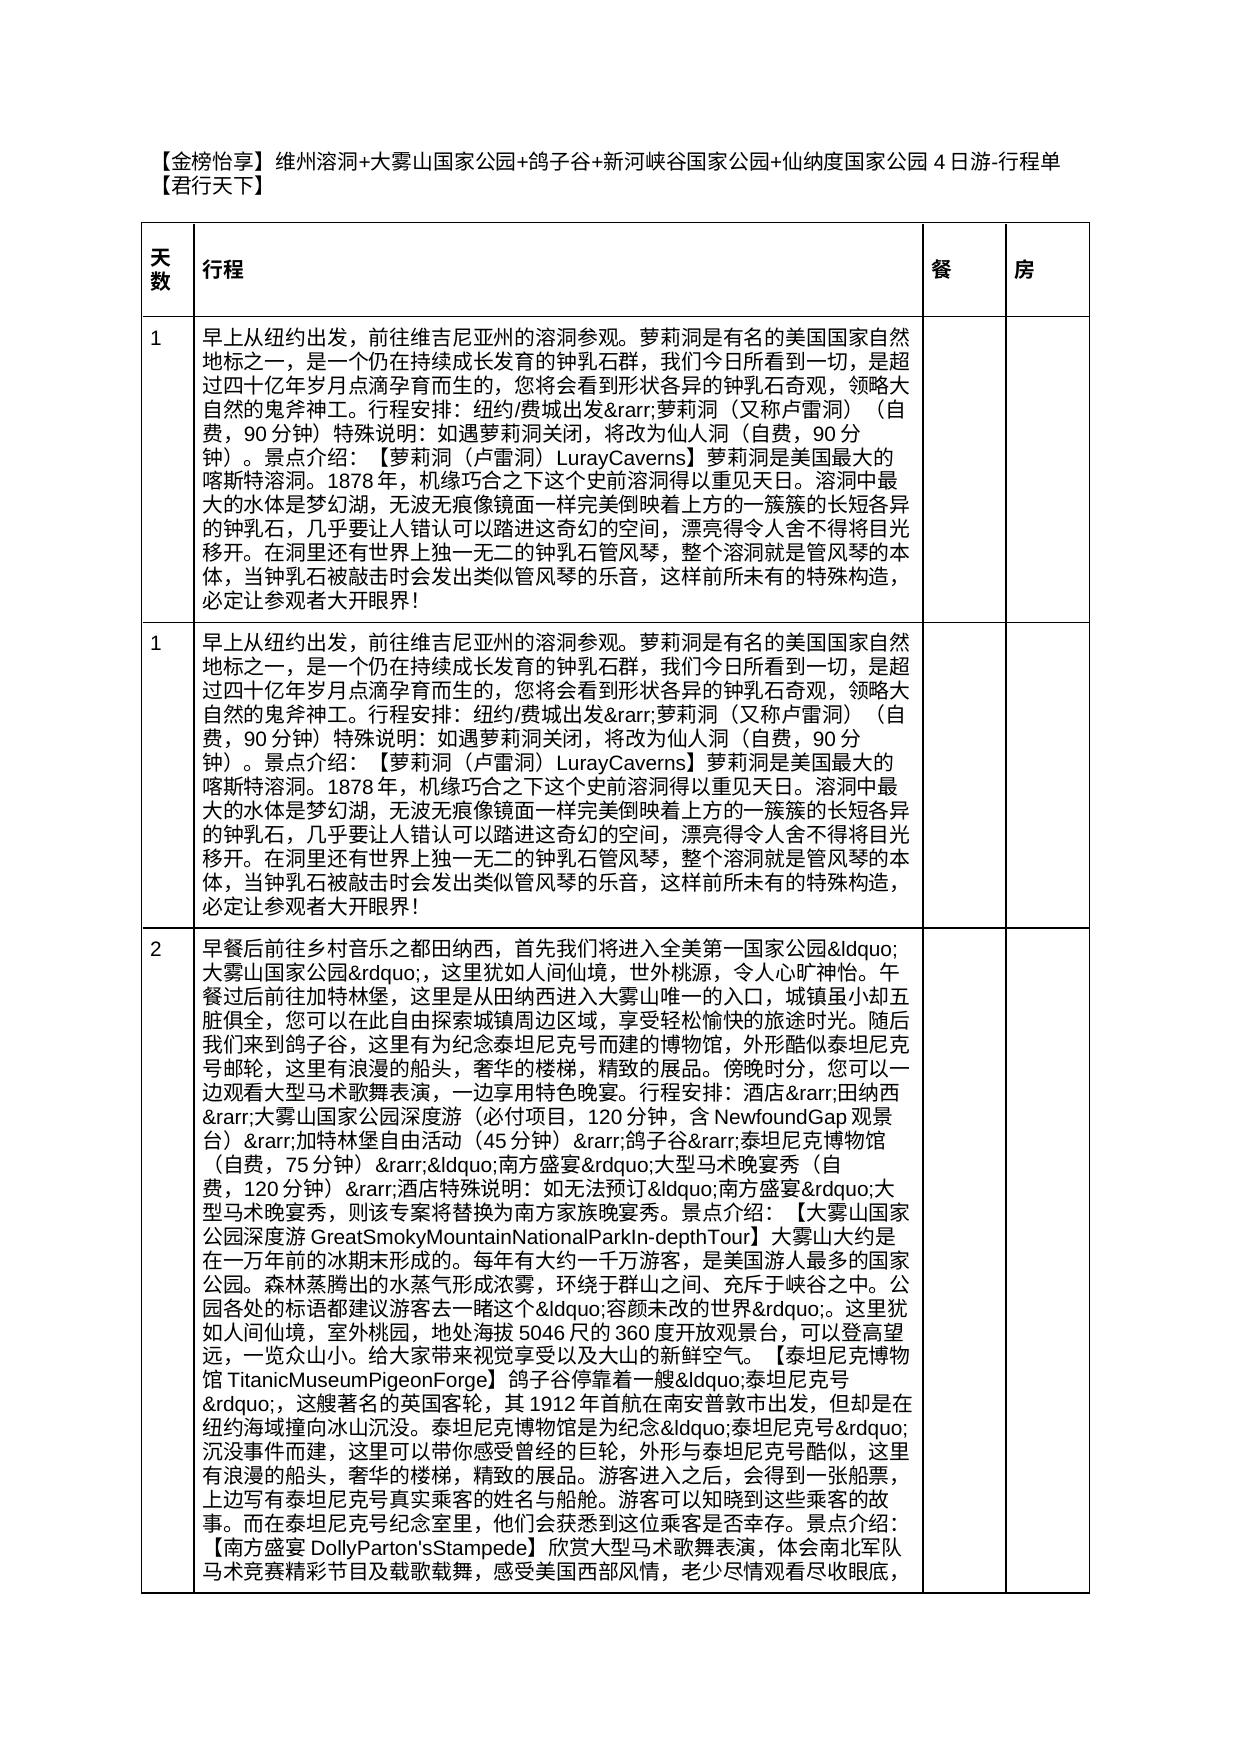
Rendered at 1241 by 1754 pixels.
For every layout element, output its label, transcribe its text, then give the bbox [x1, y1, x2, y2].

table_cell 早上从纽约出发，前往维吉尼亚州的溶洞参观。萝莉洞是有名的美国国家自然地标之一，是一个仍在持续成长发育的钟乳石群，我们今日所看到一切，是超过四十亿年岁月点滴孕育而生的，您将会看到形状各异的钟乳石奇观，领略大自然的鬼斧神工。行程安排：纽约/费城出发&rarr;萝莉洞（又称卢雷洞）（自费，90分钟）特殊说明：如遇萝莉洞关闭，将改为仙人洞（自费，90分钟）。景点介绍：【萝莉洞（卢雷洞）LurayCaverns】萝莉洞是美国最大的喀斯特溶洞。1878年，机缘巧合之下这个史前溶洞得以重见天日。溶洞中最大的水体是梦幻湖，无波无痕像镜面一样完美倒映着上方的一簇簇的长短各异的钟乳石，几乎要让人错认可以踏进这奇幻的空间，漂亮得令人舍不得将目光移开。在洞里还有世界上独一无二的钟乳石管风琴，整个溶洞就是管风琴的本体，当钟乳石被敲击时会发出类似管风琴的乐音，这样前所未有的特殊构造，必定让参观者大开眼界！ [195, 623, 922, 927]
table_cell [1007, 623, 1089, 927]
table_cell 早上从纽约出发，前往维吉尼亚州的溶洞参观。萝莉洞是有名的美国国家自然地标之一，是一个仍在持续成长发育的钟乳石群，我们今日所看到一切，是超过四十亿年岁月点滴孕育而生的，您将会看到形状各异的钟乳石奇观，领略大自然的鬼斧神工。行程安排：纽约/费城出发&rarr;萝莉洞（又称卢雷洞）（自费，90分钟）特殊说明：如遇萝莉洞关闭，将改为仙人洞（自费，90分钟）。景点介绍：【萝莉洞（卢雷洞）LurayCaverns】萝莉洞是美国最大的喀斯特溶洞。1878年，机缘巧合之下这个史前溶洞得以重见天日。溶洞中最大的水体是梦幻湖，无波无痕像镜面一样完美倒映着上方的一簇簇的长短各异的钟乳石，几乎要让人错认可以踏进这奇幻的空间，漂亮得令人舍不得将目光移开。在洞里还有世界上独一无二的钟乳石管风琴，整个溶洞就是管风琴的本体，当钟乳石被敲击时会发出类似管风琴的乐音，这样前所未有的特殊构造，必定让参观者大开眼界！ [195, 317, 922, 621]
table_cell [1007, 317, 1089, 621]
table_header 天数 [142, 223, 194, 316]
table_cell [924, 317, 1005, 621]
table_header 餐 [924, 223, 1006, 316]
table_header 房 [1007, 223, 1089, 316]
table_cell 1 [142, 623, 193, 927]
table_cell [195, 929, 922, 1592]
table_cell 2 [142, 928, 193, 1592]
table_cell [1007, 929, 1089, 1592]
table_header 行程 [195, 223, 923, 316]
table_cell [924, 929, 1005, 1592]
table_cell [924, 623, 1005, 927]
text 【金榜怡享】维州溶洞+大雾山国家公园+鸽子谷+新河峡谷国家公园+仙纳度国家公园 4日游-行程单【君行天下】 [150, 150, 1090, 198]
table_cell 1 [142, 317, 193, 621]
